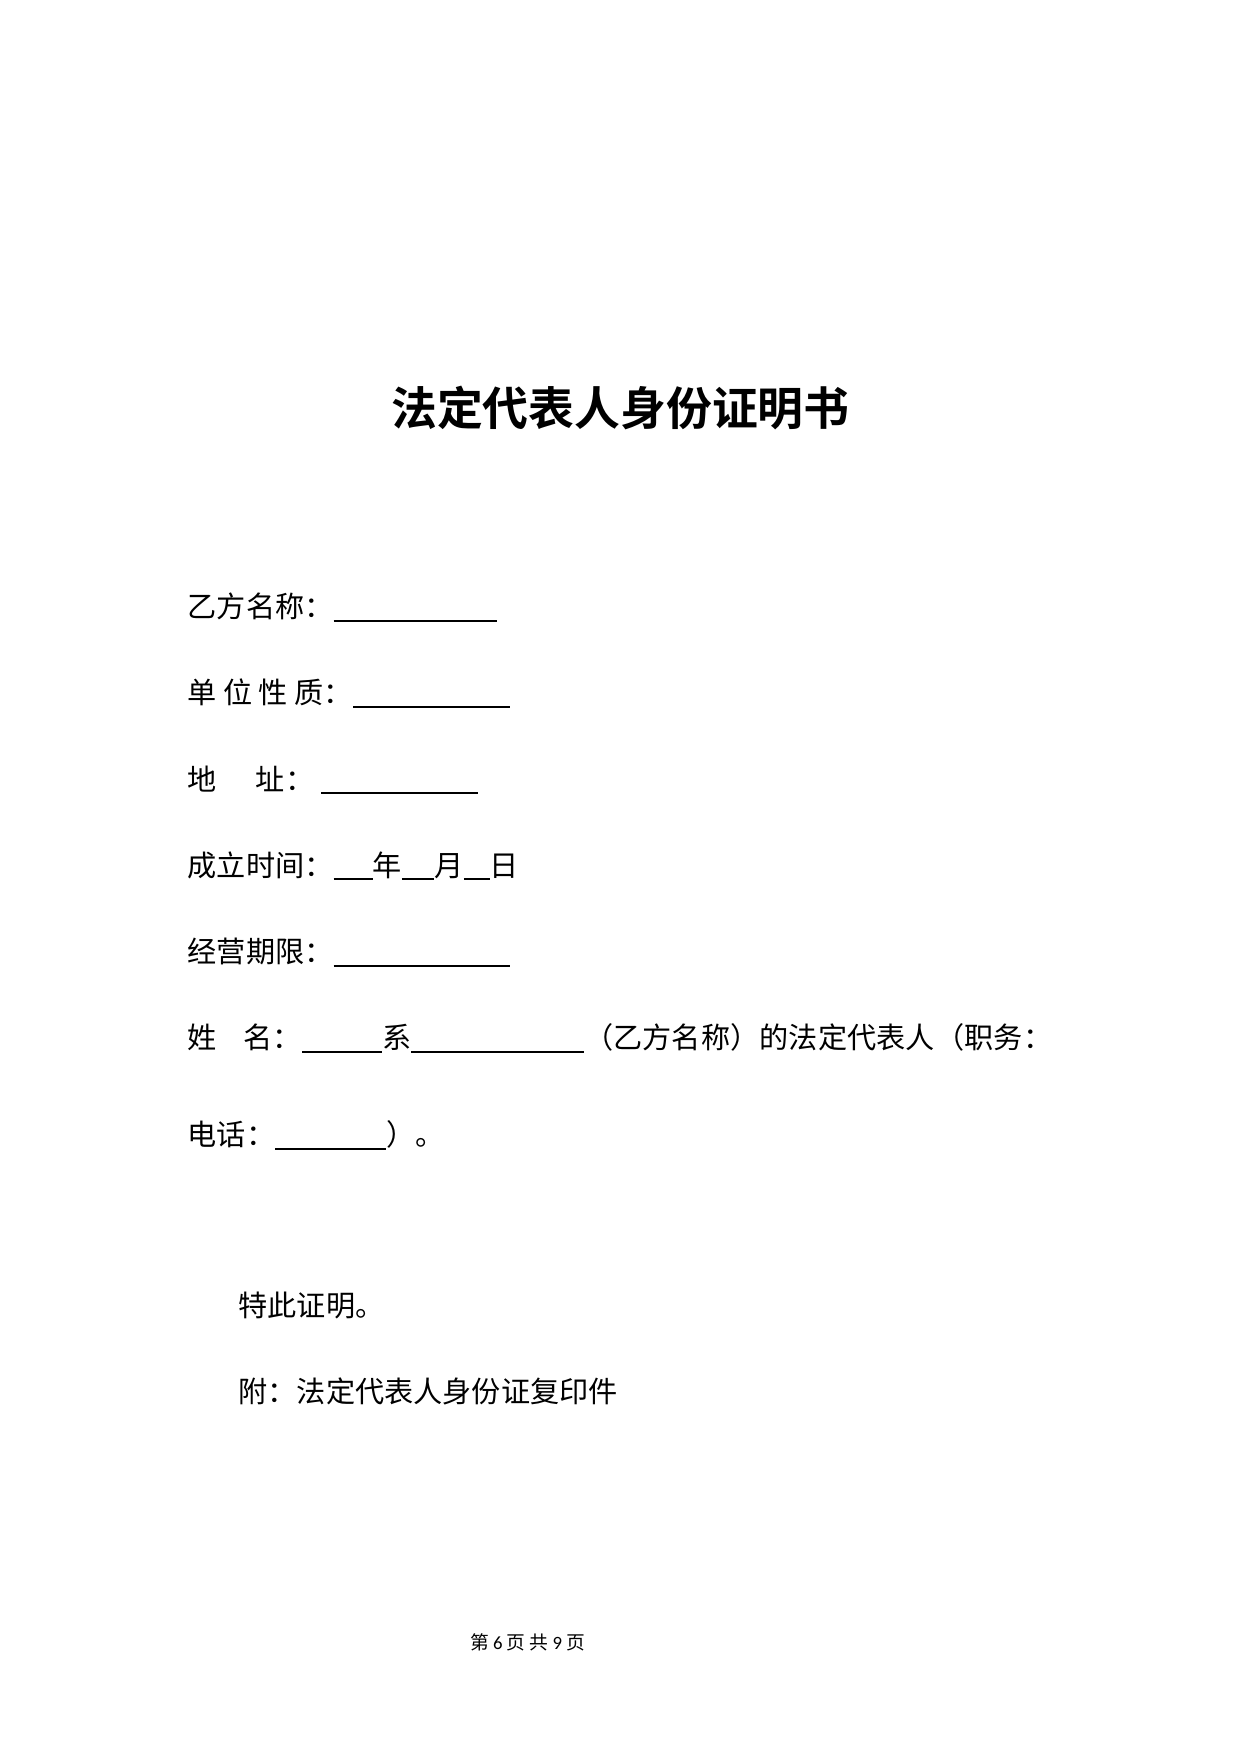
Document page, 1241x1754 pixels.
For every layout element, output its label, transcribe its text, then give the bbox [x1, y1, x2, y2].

text 姓 名： 系 （乙方名称）的法定代表人（职务： 电话： ）。 [187, 1003, 1053, 1166]
text 乙方名称： [187, 572, 1053, 637]
text 地 址： [187, 745, 1053, 810]
text 单 位 性 质： [187, 658, 1053, 723]
text 附：法定代表人身份证复印件 [238, 1358, 1053, 1423]
text 成立时间： 年 月 日 [187, 831, 1053, 896]
text 经营期限： [187, 917, 1053, 982]
text 法定代表人身份证明书 [187, 357, 1053, 454]
text 特此证明。 [238, 1272, 1053, 1337]
